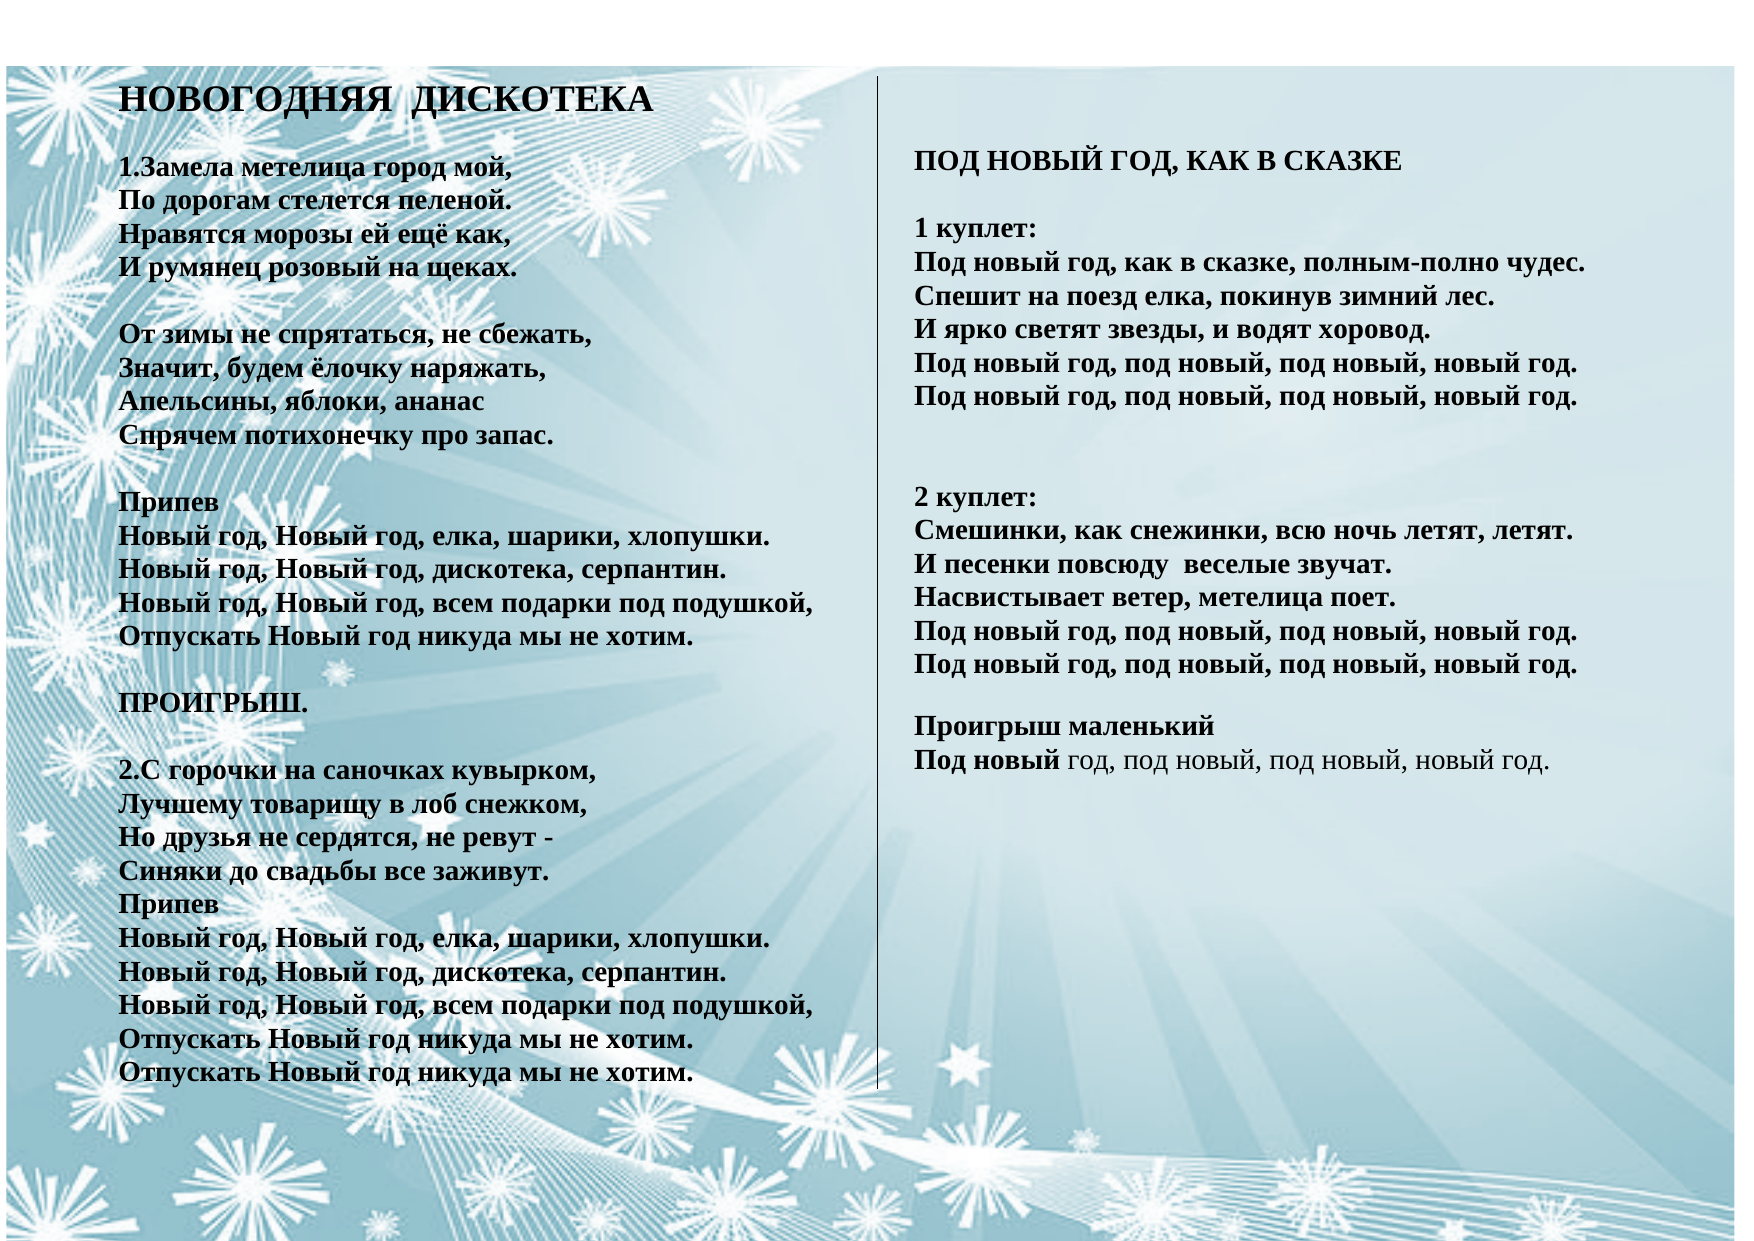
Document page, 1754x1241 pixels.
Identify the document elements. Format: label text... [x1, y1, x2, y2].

text 1 куплет: Под новый год, как в сказке, полным-полно чудес. Спешит на поезд елка, покинув зимний лес. И ярко светят звезды, и водят хоровод. Под новый год, под новый, под новый, новый год. [914, 211, 1636, 378]
text ПОД НОВЫЙ ГОД, КАК В СКАЗКЕ [914, 143, 1636, 177]
text НОВОГОДНЯЯ ДИСКОТЕКА [118, 76, 840, 119]
text Под новый год, под новый, под новый, новый год. 2 куплет: Смешинки, как снежинки, всю ночь летят, летят. И песенки повсюду веселые звучат. Насвистывает ветер, метелица поет. Под новый год, под новый, под новый, новый год. [914, 378, 1636, 647]
text 1.Замела метелица город мой, По дорогам стелется пеленой. Нравятся морозы ей ещё как, И румянец розовый на щеках. От зимы не спрятаться, не сбежать, Значит, будем ёлочку наряжать, Апельсины, яблоки, ананас Спрячем потихонечку про запас. Припев Новый год, Новый год, елка, шарики, хлопушки. Новый год, Новый год, дискотека, серпантин. Новый год, Новый год, всем подарки под подушкой, Отпускать Новый год никуда мы не хотим. ПРОИГРЫШ. 2.С горочки на саночках кувырком, Лучшему товарищу в лоб снежком, Но друзья не сердятся, не ревут - Синяки до свадьбы все заживут. [118, 149, 840, 887]
text Припев Новый год, Новый год, елка, шарики, хлопушки. Новый год, Новый год, дискотека, серпантин. Новый год, Новый год, всем подарки под подушкой, Отпускать Новый год никуда мы не хотим. Отпускать Новый год никуда мы не хотим. [118, 887, 840, 1088]
text Под новый год, под новый, под новый, новый год. [914, 647, 1636, 708]
text Проигрыш маленький Под новый год, под новый, под новый, новый год. [914, 708, 1636, 775]
